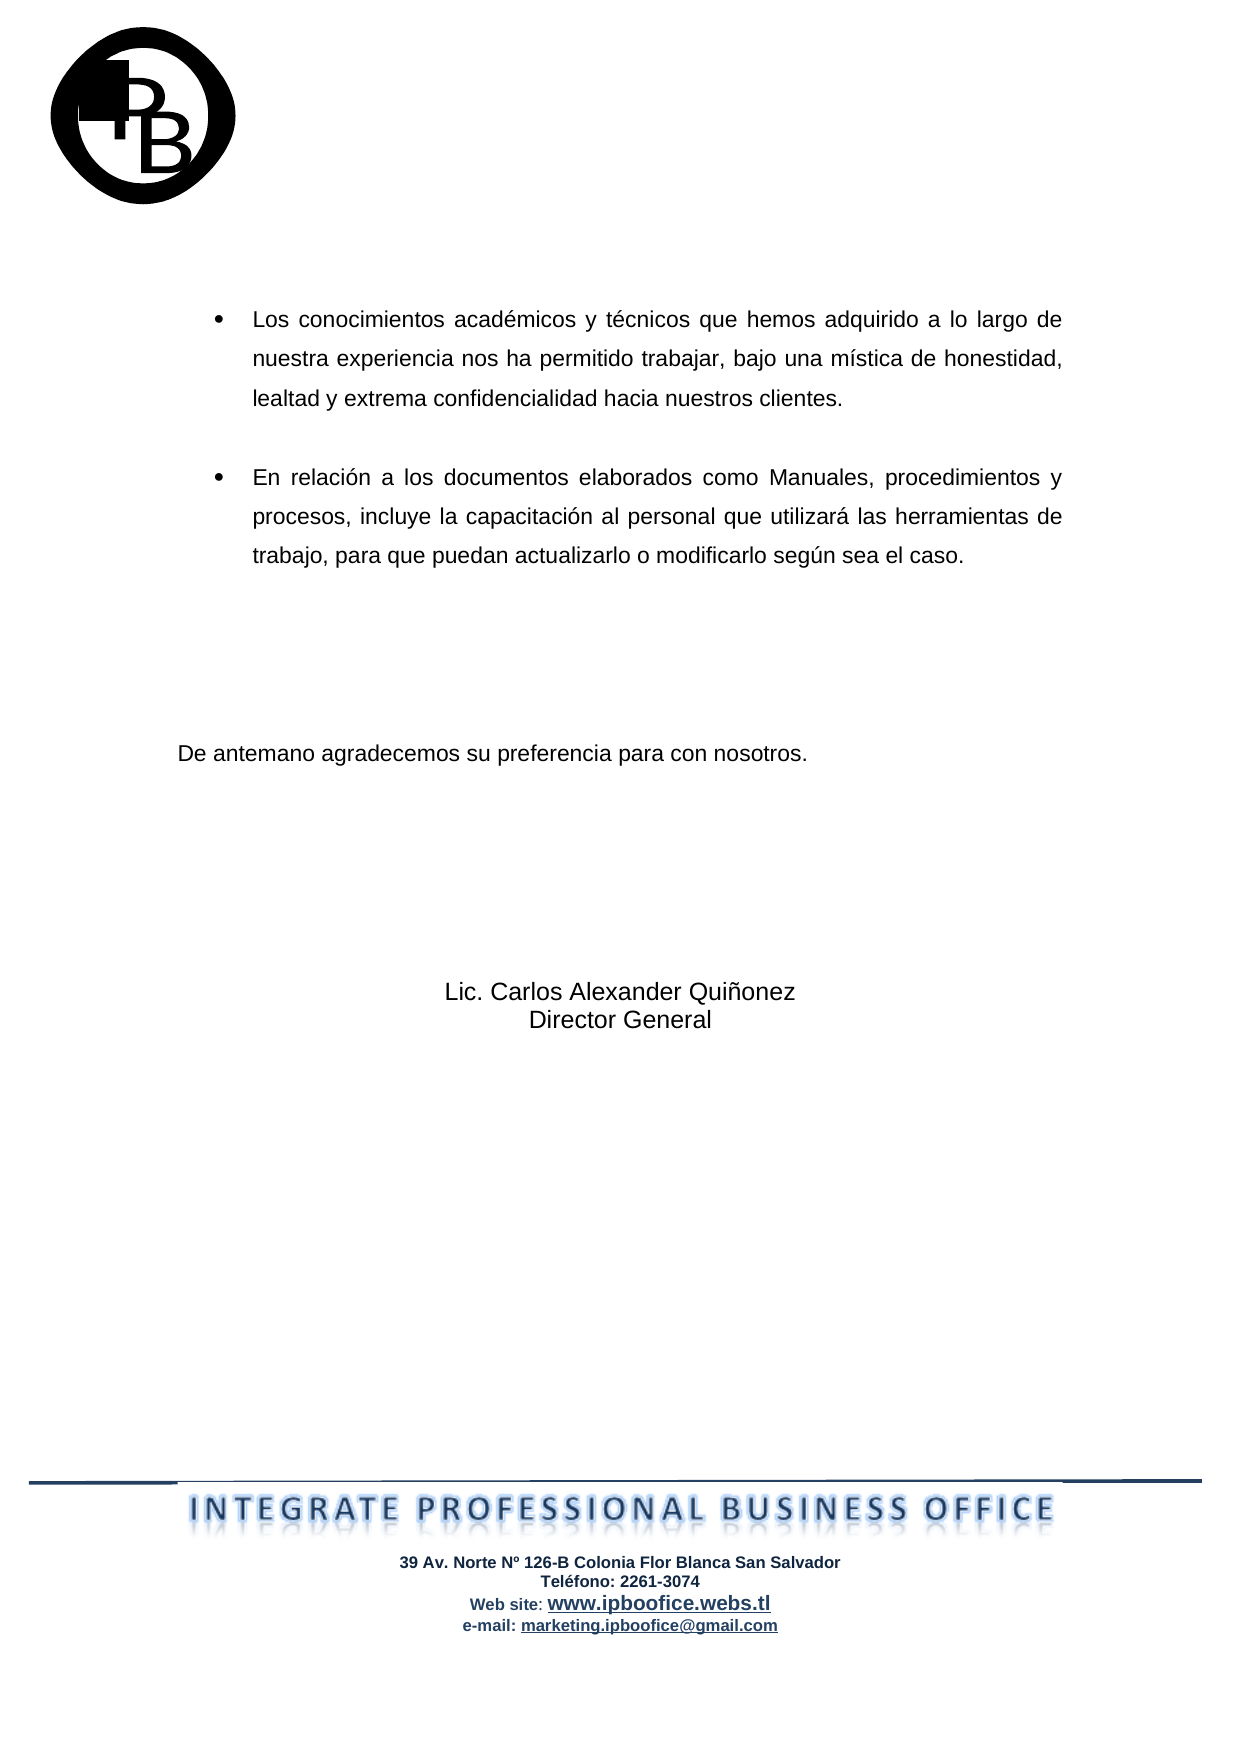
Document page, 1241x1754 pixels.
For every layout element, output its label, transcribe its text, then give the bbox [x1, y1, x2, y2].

text Director General [177, 1005, 1063, 1034]
list Los conocimientos académicos y técnicos que hemos adquirido a lo largo de nuestra experiencia nos ha permitido trabajar, bajo una mística de honestidad, lealtad y extrema confidencialidad hacia nuestros clientes. [215, 306, 1063, 411]
picture [177, 1482, 1063, 1553]
text De antemano agradecemos su preferencia para con nosotros. [177, 740, 1063, 766]
text Lic. Carlos Alexander Quiñonez [177, 977, 1063, 1005]
list En relación a los documentos elaborados como Manuales, procedimientos y procesos, incluye la capacitación al personal que utilizará las herramientas de trabajo, para que puedan actualizarlo o modificarlo según sea el caso. [215, 463, 1063, 569]
